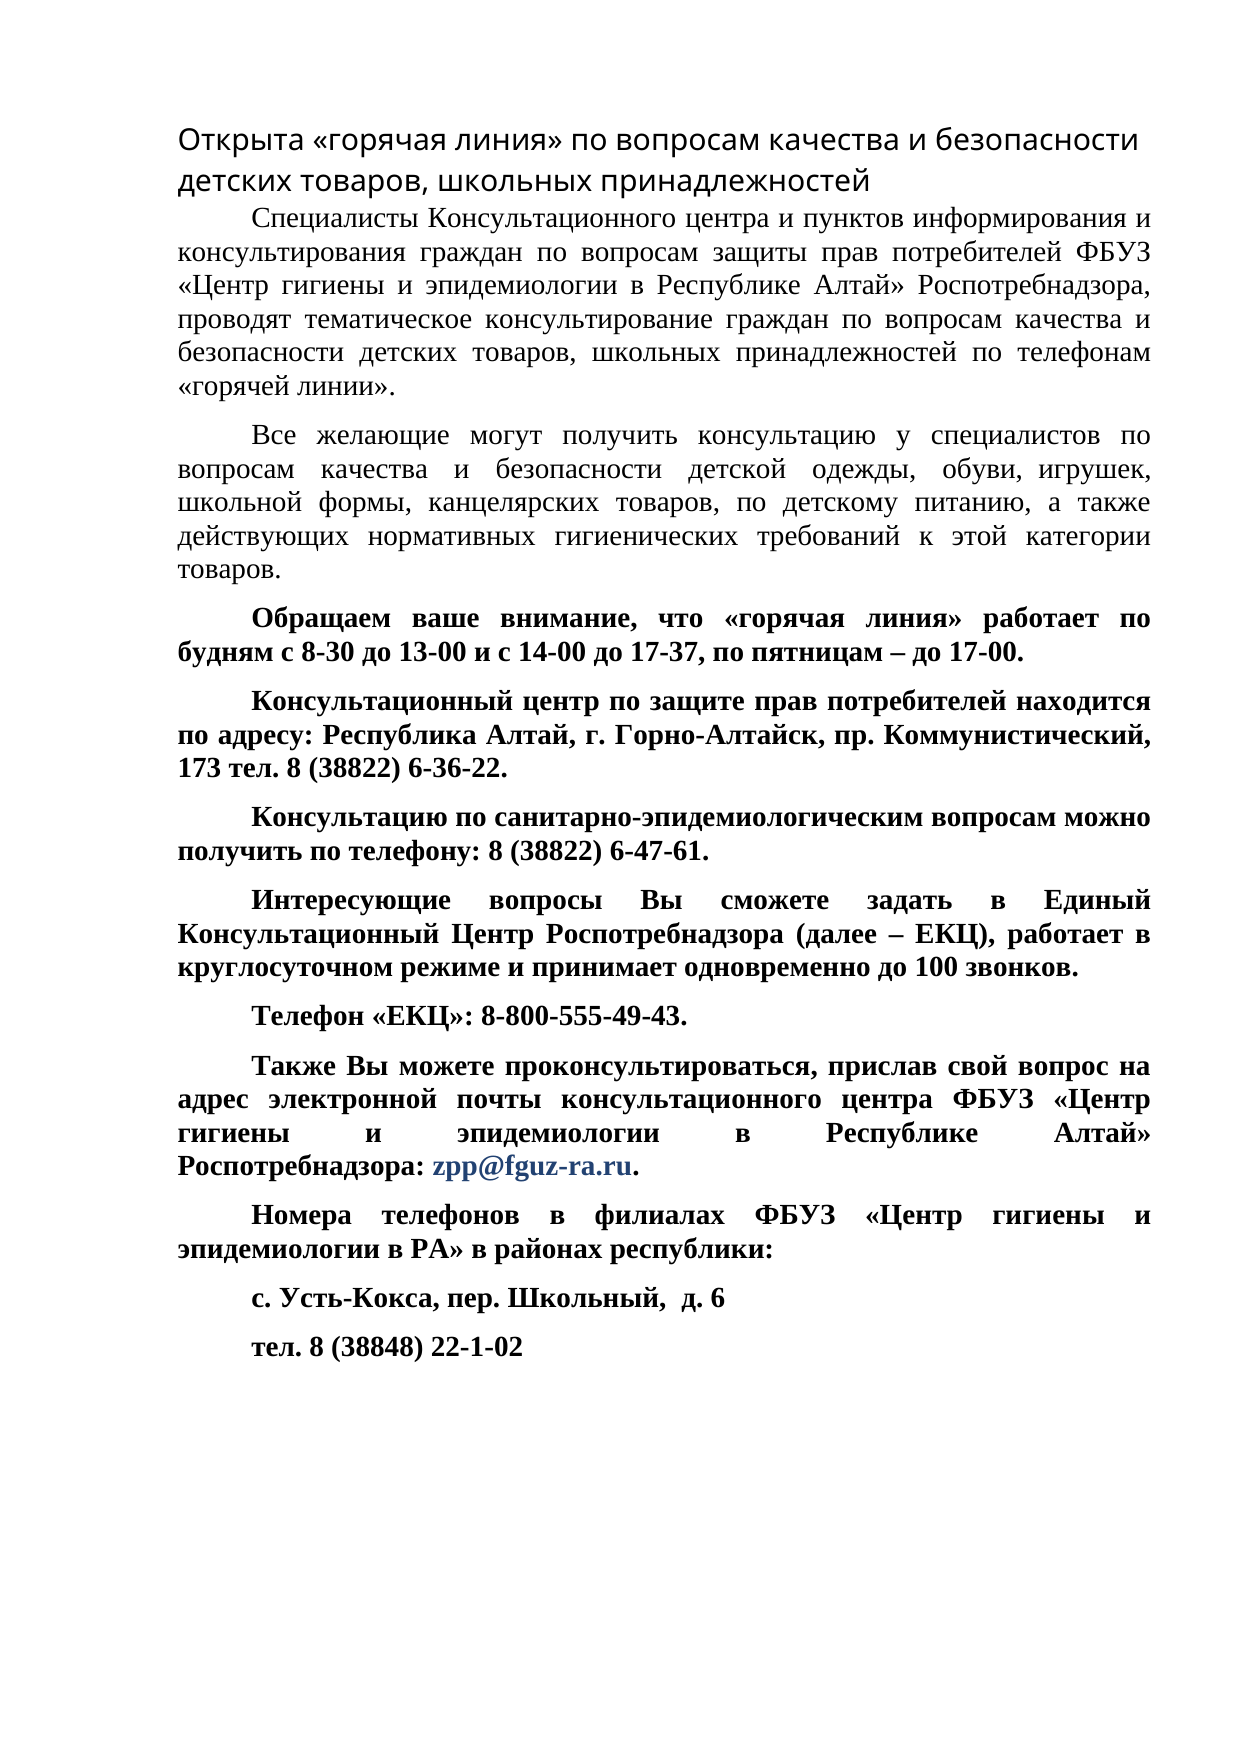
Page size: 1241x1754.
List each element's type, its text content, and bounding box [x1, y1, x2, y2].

text Все желающие могут получить консультацию у специалистов по вопросам качества и безопасности детской одежды, обуви, игрушек, школьной формы, канцелярских товаров, по детскому питанию, а также действующих нормативных гигиенических требований к этой категории товаров. [177, 417, 1152, 585]
text Консультационный центр по защите прав потребителей находится по адресу: Республика Алтай, г. Горно-Алтайск, пр. Коммунистический, 173 тел. 8 (38822) 6-36-22. [177, 683, 1152, 784]
text тел. 8 (38848) 22-1-02 [177, 1329, 1152, 1363]
text Консультацию по санитарно-эпидемиологическим вопросам можно получить по телефону: 8 (38822) 6-47-61. [177, 799, 1152, 867]
text Обращаем ваше внимание, что «горячая линия» работает по будням с 8-30 до 13-00 и с 14-00 до 17-37, по пятницам – до 17-00. [177, 601, 1152, 668]
text с. Усть-Кокса, пер. Школьный, д. 6 [177, 1280, 1152, 1314]
text Специалисты Консультационного центра и пунктов информирования и консультирования граждан по вопросам защиты прав потребителей ФБУЗ «Центр гигиены и эпидемиологии в Республике Алтай» Роспотребнадзора, проводят тематическое консультирование граждан по вопросам качества и безопасности детских товаров, школьных принадлежностей по телефонам «горячей линии». [177, 200, 1152, 402]
text Номера телефонов в филиалах ФБУЗ «Центр гигиены и эпидемиологии в РА» в районах республики: [177, 1197, 1152, 1264]
text Телефон «ЕКЦ»: 8-800-555-49-43. [177, 998, 1152, 1032]
text Интересующие вопросы Вы сможете задать в Единый Консультационный Центр Роспотребнадзора (далее – ЕКЦ), работает в круглосуточном режиме и принимает одновременно до 100 звонков. [177, 882, 1152, 983]
text Открыта «горячая линия» по вопросам качества и безопасности детских товаров, школьных принадлежностей [177, 118, 1152, 200]
text Также Вы можете проконсультироваться, прислав свой вопрос на адрес электронной почты консультационного центра ФБУЗ «Центр гигиены и эпидемиологии в Республике Алтай» Роспотребнадзора: zpp@fguz-ra.ru. [177, 1048, 1152, 1182]
